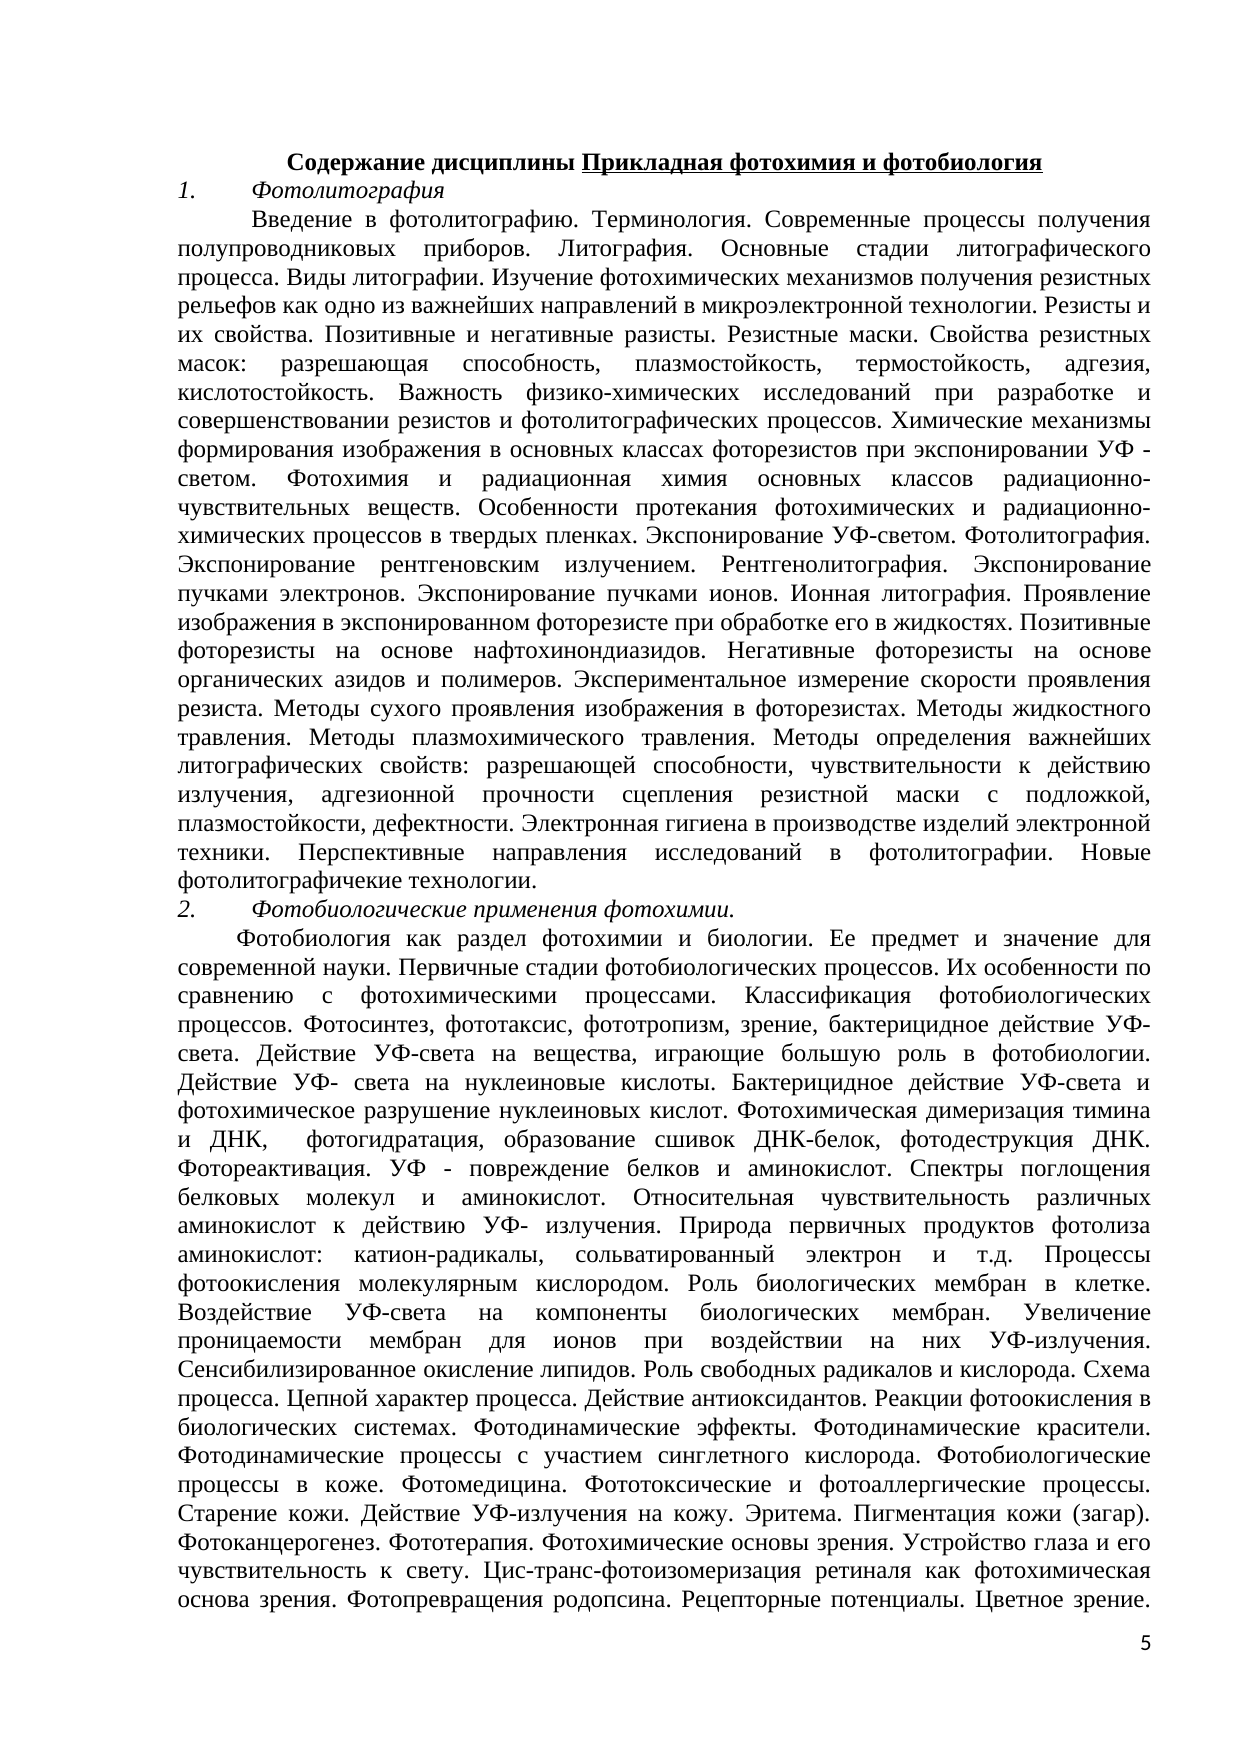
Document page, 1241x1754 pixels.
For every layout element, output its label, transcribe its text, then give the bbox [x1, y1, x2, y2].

text Введение в фотолитографию. Терминология. Современные процессы получения полупроводниковых приборов. Литография. Основные стадии литографического процесса. Виды литографии. Изучение фотохимических механизмов получения резистных рельефов как одно из важнейших направлений в микроэлектронной технологии. Резисты и их свойства. Позитивные и негативные разисты. Резистные маски. Свойства резистных масок: разрешающая способность, плазмостойкость, термостойкость, адгезия, кислотостойкость. Важность физико-химических исследований при разработке и совершенствовании резистов и фотолитографических процессов. Химические механизмы формирования изображения в основных классах фоторезистов при экспонировании УФ - светом. Фотохимия и радиационная химия основных классов радиационно-чувствительных веществ. Особенности протекания фотохимических и радиационно-химических процессов в твердых пленках. Экспонирование УФ-светом. Фотолитография. Экспонирование рентгеновским излучением. Рентгенолитография. Экспонирование пучками электронов. Экспонирование пучками ионов. Ионная литография. Проявление изображения в экспонированном фоторезисте при обработке его в жидкостях. Позитивные фоторезисты на основе нафтохинондиазидов. Негативные фоторезисты на основе органических азидов и полимеров. Экспериментальное измерение скорости проявления резиста. Методы сухого проявления изображения в фоторезистах. Методы жидкостного травления. Методы плазмохимического травления. Методы определения важнейших литографических свойств: разрешающей способности, чувствительности к действию излучения, адгезионной прочности сцепления резистной маски с подложкой, плазмостойкости, дефектности. Электронная гигиена в производстве изделий электронной техники. Перспективные направления исследований в фотолитографии. Новые фотолитографичекие технологии. [177, 204, 1152, 894]
text 1. Фотолитография [177, 176, 1152, 204]
text Содержание дисциплины Прикладная фотохимия и фотобиология [177, 147, 1152, 176]
text 2. Фотобиологические применения фотохимии. [177, 894, 1152, 923]
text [177, 923, 1152, 1613]
